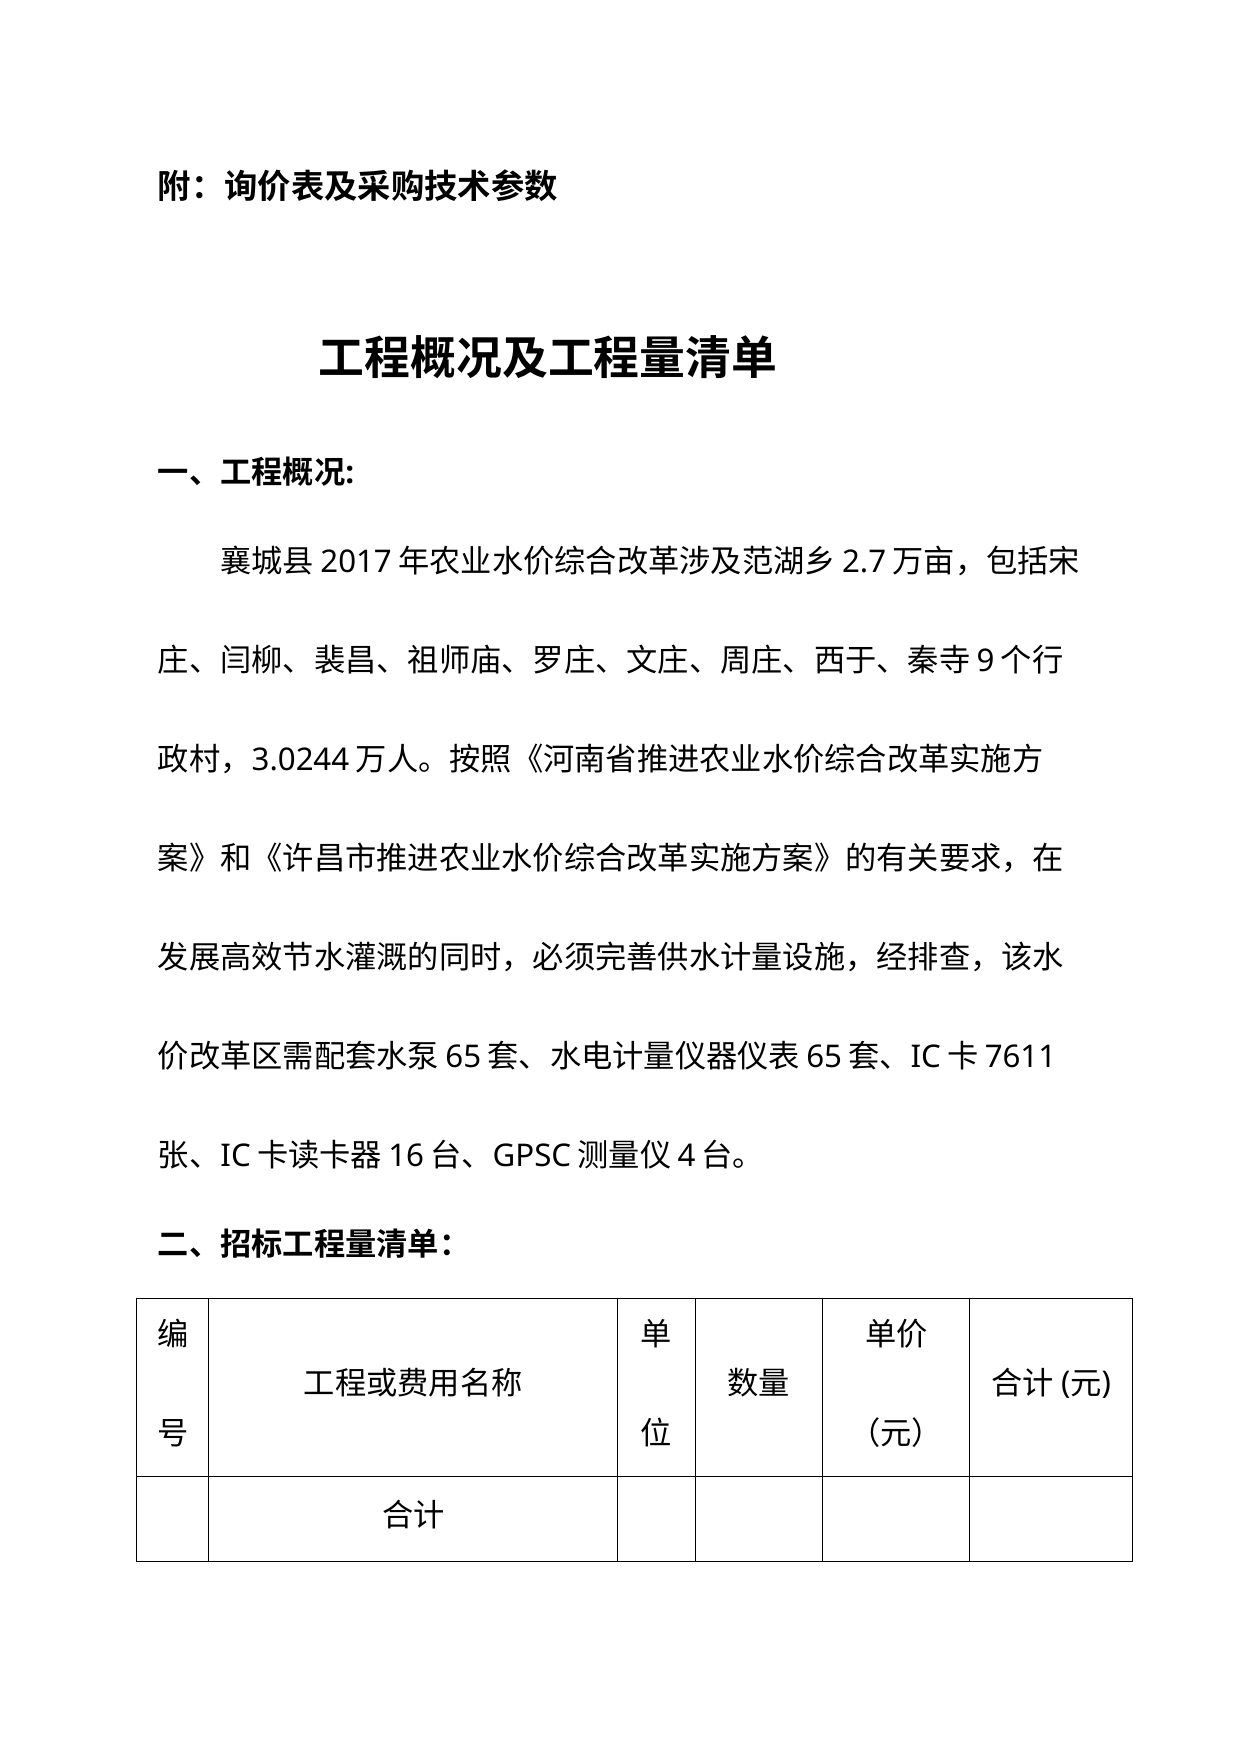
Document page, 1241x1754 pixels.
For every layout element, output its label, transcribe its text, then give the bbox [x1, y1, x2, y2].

table_header 工程或费用名称 [209, 1299, 617, 1476]
table_header 单位 [618, 1299, 695, 1476]
table_cell [137, 1477, 208, 1561]
table_header 合计 (元) [970, 1299, 1132, 1476]
table_header 数量 [696, 1299, 822, 1476]
table_cell 合计 [209, 1477, 617, 1561]
text 一、工程概况: [158, 437, 1082, 503]
table_cell [618, 1477, 695, 1561]
table_cell [970, 1477, 1132, 1561]
table_header 单价（元） [823, 1299, 969, 1476]
table_cell [823, 1477, 969, 1561]
table_cell [696, 1477, 822, 1561]
text 二、招标工程量清单： [158, 1209, 1082, 1275]
text 襄城县2017年农业水价综合改革涉及范湖乡2.7万亩，包括宋庄、闫柳、裴昌、祖师庙、罗庄、文庄、周庄、西于、秦寺9个行政村，3.0244万人。按照《河南省推进农业水价综合改革实施方案》和《许昌市推进农业水价综合改革实施方案》的有关要求，在发展高效节水灌溉的同时，必须完善供水计量设施，经排查，该水价改革区需配套水泵65套、水电计量仪器仪表65套、IC卡7611张、IC卡读卡器16台、GPSC测量仪4台。 [158, 526, 1082, 1186]
text 工程概况及工程量清单 [158, 305, 1082, 404]
table_header 编号 [137, 1299, 208, 1476]
text 附：询价表及采购技术参数 [158, 151, 1082, 217]
